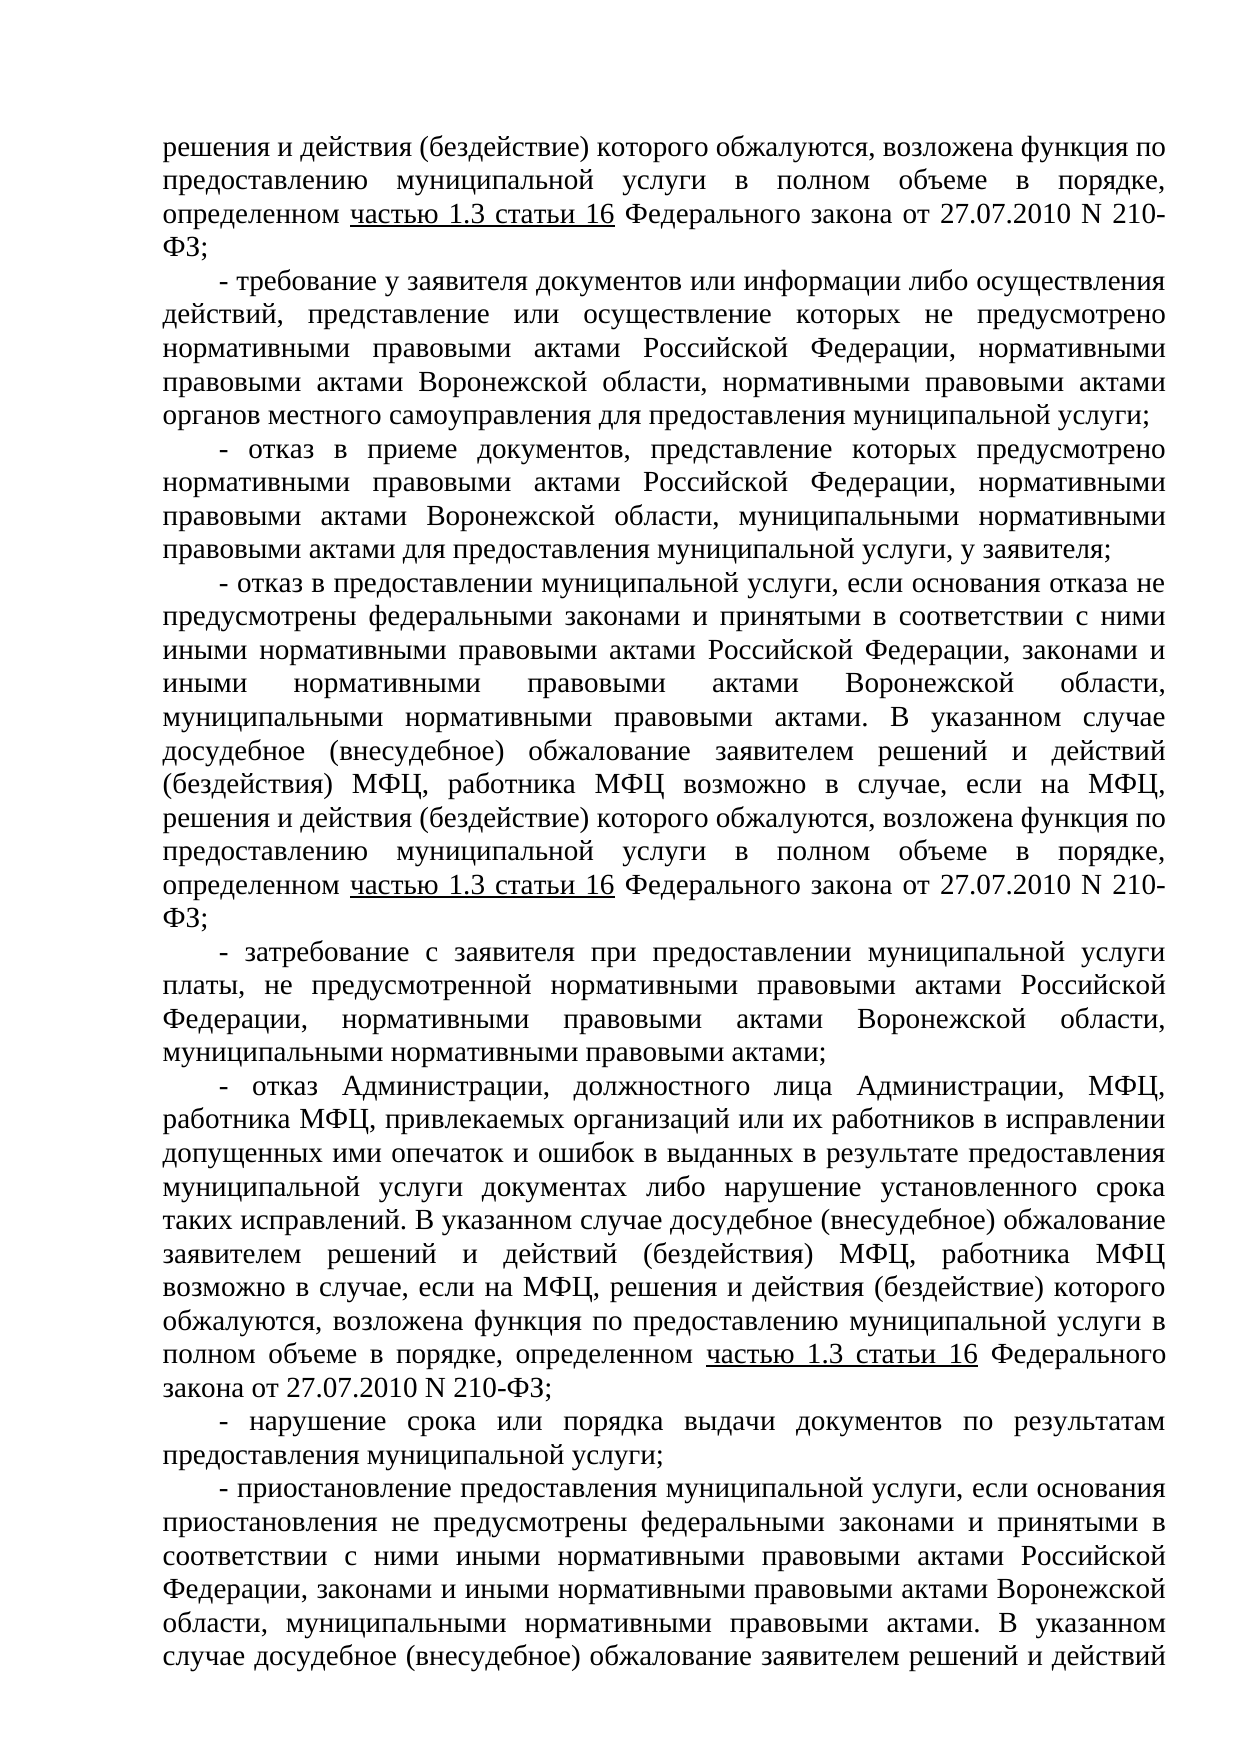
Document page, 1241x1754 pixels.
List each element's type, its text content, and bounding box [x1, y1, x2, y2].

text - отказ Администрации, должностного лица Администрации, МФЦ, работника МФЦ, привлекаемых организаций или их работников в исправлении допущенных ими опечаток и ошибок в выданных в результате предоставления муниципальной услуги документах либо нарушение установленного срока таких исправлений. В указанном случае досудебное (внесудебное) обжалование заявителем решений и действий (бездействия) МФЦ, работника МФЦ возможно в случае, если на МФЦ, решения и действия (бездействие) которого обжалуются, возложена функция по предоставлению муниципальной услуги в полном объеме в порядке, определенном частью 1.3 статьи 16 Федерального закона от 27.07.2010 N 210-ФЗ; [162, 1068, 1167, 1403]
text - отказ в приеме документов, представление которых предусмотрено нормативными правовыми актами Российской Федерации, нормативными правовыми актами Воронежской области, муниципальными нормативными правовыми актами для предоставления муниципальной услуги, у заявителя; [162, 431, 1167, 565]
text - нарушение срока или порядка выдачи документов по результатам предоставления муниципальной услуги; [162, 1403, 1167, 1471]
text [162, 129, 1167, 263]
text - затребование с заявителя при предоставлении муниципальной услуги платы, не предусмотренной нормативными правовыми актами Российской Федерации, нормативными правовыми актами Воронежской области, муниципальными нормативными правовыми актами; [162, 934, 1167, 1068]
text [162, 1471, 1167, 1672]
text - требование у заявителя документов или информации либо осуществления действий, представление или осуществление которых не предусмотрено нормативными правовыми актами Российской Федерации, нормативными правовыми актами Воронежской области, нормативными правовыми актами органов местного самоуправления для предоставления муниципальной услуги; [162, 263, 1167, 431]
text - отказ в предоставлении муниципальной услуги, если основания отказа не предусмотрены федеральными законами и принятыми в соответствии с ними иными нормативными правовыми актами Российской Федерации, законами и иными нормативными правовыми актами Воронежской области, муниципальными нормативными правовыми актами. В указанном случае досудебное (внесудебное) обжалование заявителем решений и действий (бездействия) МФЦ, работника МФЦ возможно в случае, если на МФЦ, решения и действия (бездействие) которого обжалуются, возложена функция по предоставлению муниципальной услуги в полном объеме в порядке, определенном частью 1.3 статьи 16 Федерального закона от 27.07.2010 N 210-ФЗ; [162, 565, 1167, 934]
